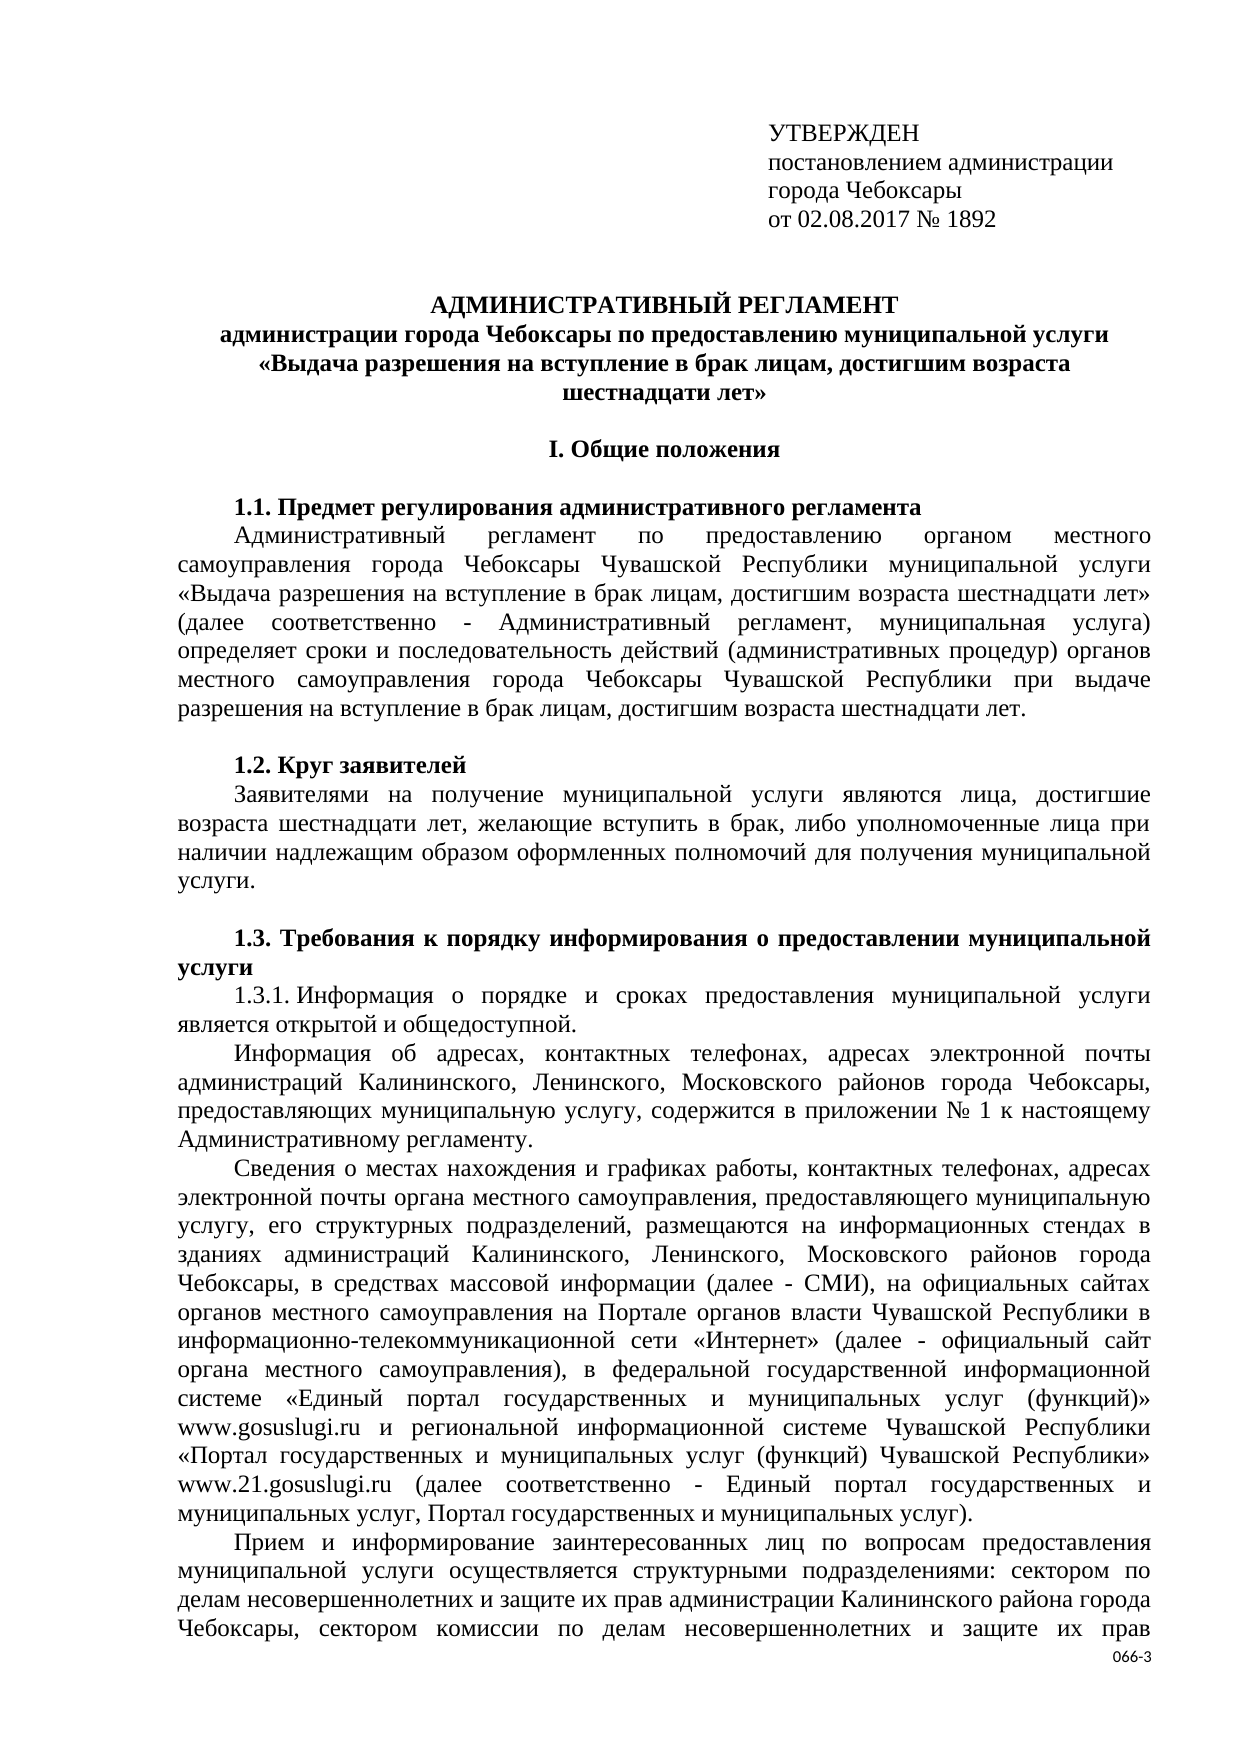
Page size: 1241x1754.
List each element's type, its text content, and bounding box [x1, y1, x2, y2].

text Информация об адресах, контактных телефонах, адресах электронной почты администраций Калининского, Ленинского, Московского районов города Чебоксары, предоставляющих муниципальную услугу, содержится в приложении № 1 к настоящему Административному регламенту. [177, 1038, 1152, 1153]
text АДМИНИСТРАТИВНЫЙ РЕГЛАМЕНТ [177, 291, 1152, 319]
text 1.3.1. Информация о порядке и сроках предоставления муниципальной услуги является открытой и общедоступной. [177, 981, 1152, 1038]
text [177, 1527, 1152, 1642]
text Сведения о местах нахождения и графиках работы, контактных телефонах, адресах электронной почты органа местного самоуправления, предоставляющего муниципальную услугу, его структурных подразделений, размещаются на информационных стендах в зданиях администраций Калининского, Ленинского, Московского районов города Чебоксары, в средствах массовой информации (далее - СМИ), на официальных сайтах органов местного самоуправления на Портале органов власти Чувашской Республики в информационно-телекоммуникационной сети «Интернет» (далее - официальный сайт органа местного самоуправления), в федеральной государственной информационной системе «Единый портал государственных и муниципальных услуг (функций)» www.gosuslugi.ru и региональной информационной системе Чувашской Республики «Портал государственных и муниципальных услуг (функций) Чувашской Республики» www.21.gosuslugi.ru (далее соответственно - Единый портал государственных и муниципальных услуг, Портал государственных и муниципальных услуг). [177, 1153, 1152, 1527]
text города Чебоксары [768, 176, 1152, 204]
text Административный регламент по предоставлению органом местного самоуправления города Чебоксары Чувашской Республики муниципальной услуги «Выдача разрешения на вступление в брак лицам, достигшим возраста шестнадцати лет» (далее соответственно - Административный регламент, муниципальная услуга) определяет сроки и последовательность действий (административных процедур) органов местного самоуправления города Чебоксары Чувашской Республики при выдаче разрешения на вступление в брак лицам, достигшим возраста шестнадцати лет. [177, 521, 1152, 722]
text Заявителями на получение муниципальной услуги являются лица, достигшие возраста шестнадцати лет, желающие вступить в брак, либо уполномоченные лица при наличии надлежащим образом оформленных полномочий для получения муниципальной услуги. [177, 779, 1152, 894]
text 1.2. Круг заявителей [177, 751, 1152, 779]
text I. Общие положения [177, 434, 1152, 463]
text 1.3. Требования к порядку информирования о предоставлении муниципальной услуги [177, 923, 1152, 981]
text шестнадцати лет» [177, 377, 1152, 406]
text 1.1. Предмет регулирования административного регламента [177, 492, 1152, 521]
text УТВЕРЖДЕН [768, 118, 1152, 147]
text от 02.08.2017 № 1892 [768, 204, 1152, 233]
text администрации города Чебоксары по предоставлению муниципальной услуги «Выдача разрешения на вступление в брак лицам, достигшим возраста [177, 319, 1152, 377]
text постановлением администрации [768, 147, 1152, 176]
